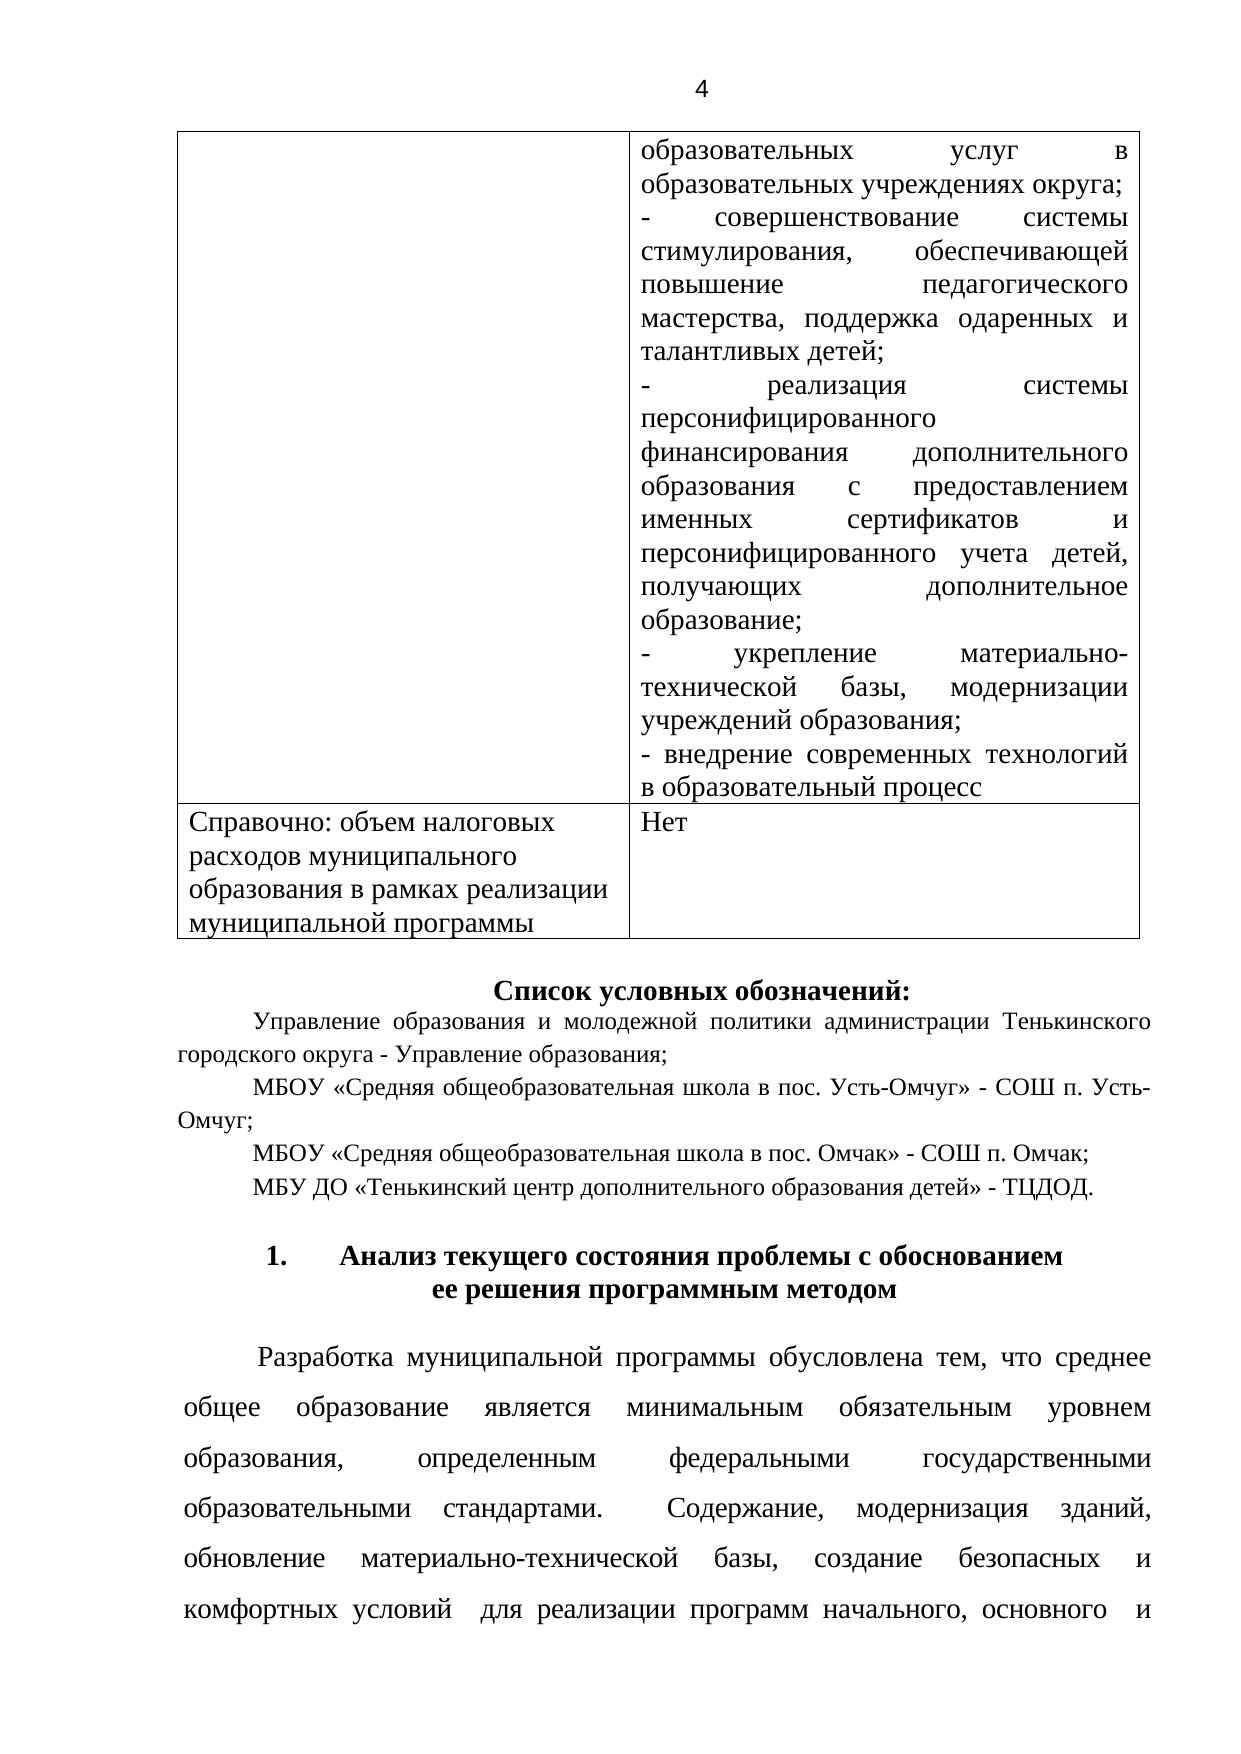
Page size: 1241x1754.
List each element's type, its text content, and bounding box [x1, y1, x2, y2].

text Управление образования и молодежной политики администрации Тенькинского городского округа - Управление образования; [177, 1006, 1152, 1068]
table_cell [630, 132, 1139, 803]
text МБОУ «Средняя общеобразовательная школа в пос. Омчак» - СОШ п. Омчак; [177, 1138, 1152, 1167]
text Список условных обозначений: [177, 973, 1152, 1006]
text МБОУ «Средняя общеобразовательная школа в пос. Усть-Омчуг» - СОШ п. Усть-Омчуг; [177, 1072, 1152, 1134]
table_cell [178, 132, 629, 803]
list Анализ текущего состояния проблемы с обоснованием [177, 1238, 1152, 1272]
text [183, 1339, 1152, 1624]
text МБУ ДО «Тенькинский центр дополнительного образования детей» - ТЦДОД. [177, 1172, 1152, 1200]
table_cell Нет [630, 804, 1139, 938]
list ее решения программным методом [177, 1272, 1152, 1305]
table_cell Справочно: объем налоговых расходов муниципального образования в рамках реализации муниципальной программы [178, 804, 629, 938]
